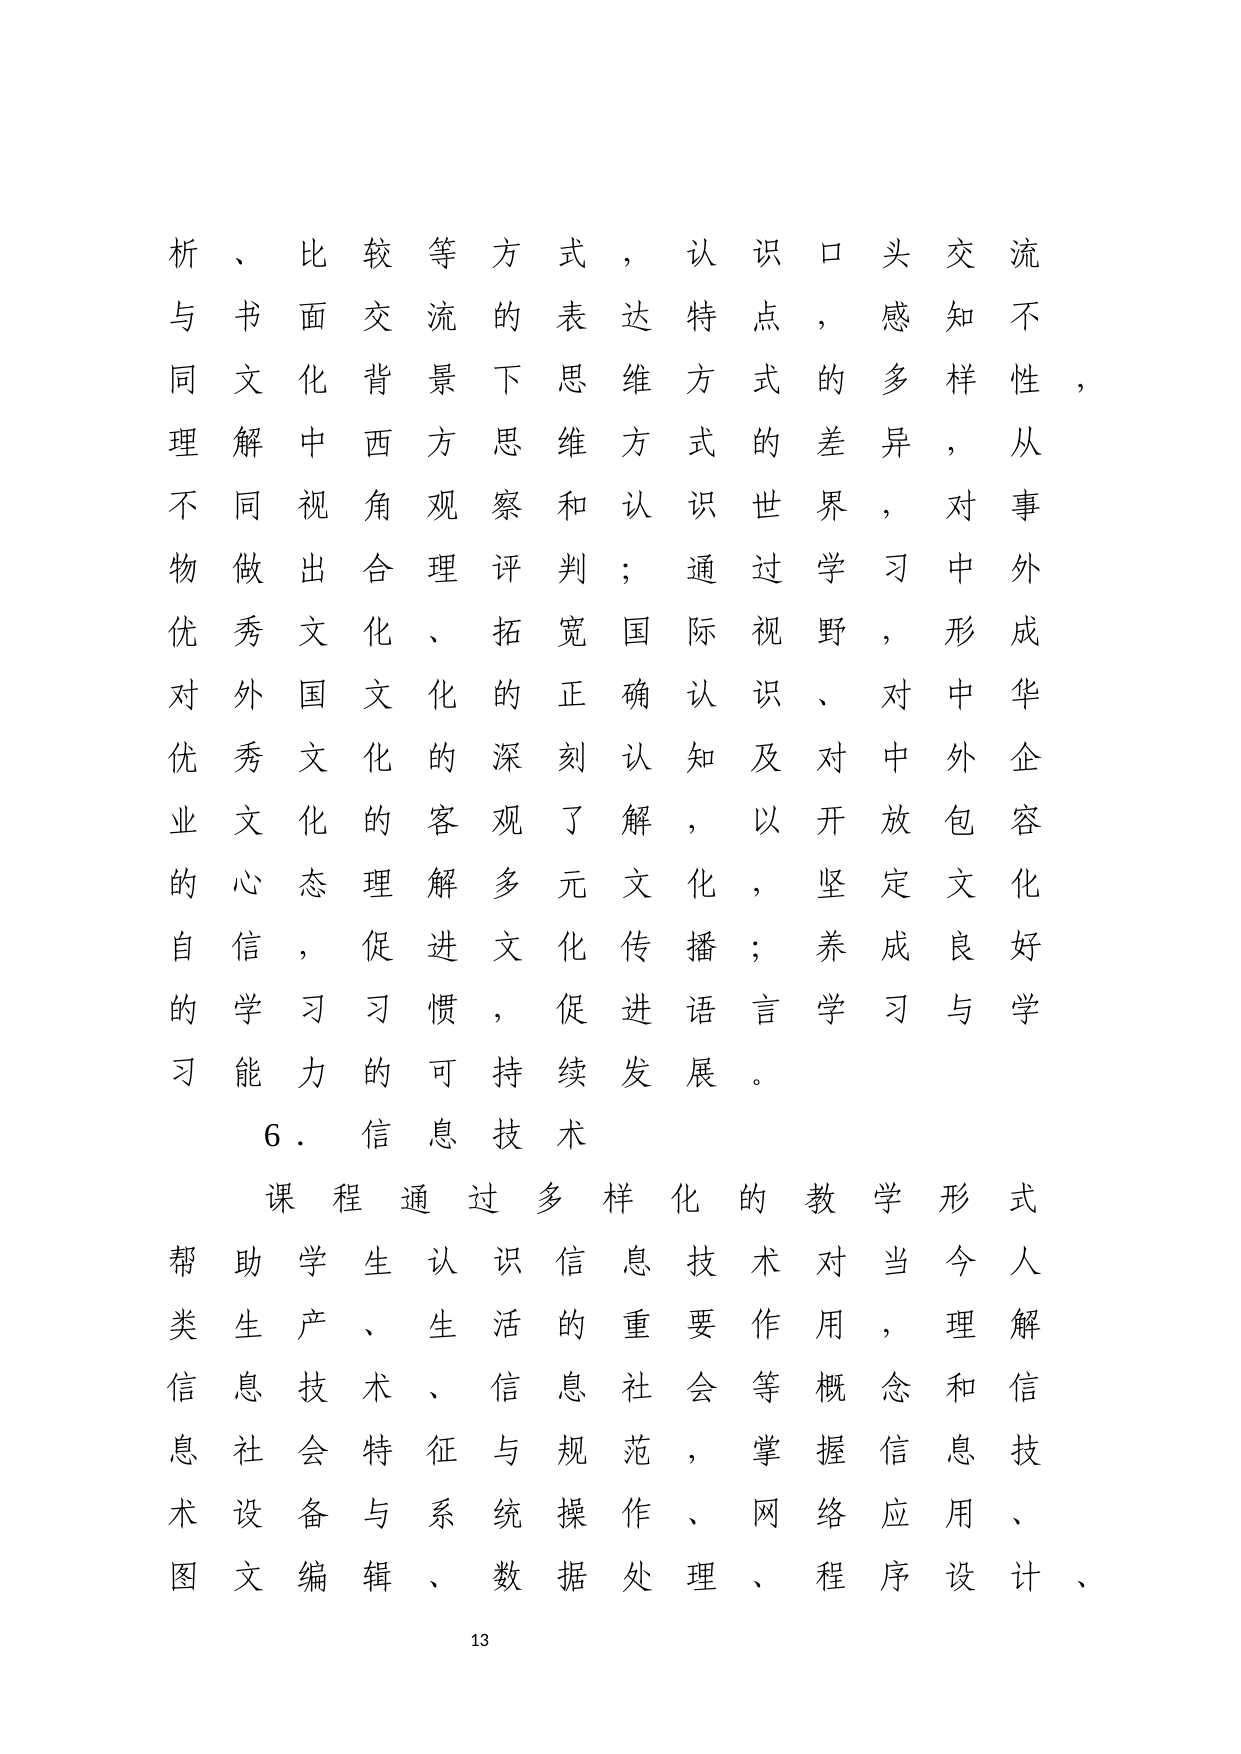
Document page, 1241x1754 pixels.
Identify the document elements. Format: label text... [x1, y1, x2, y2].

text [167, 219, 1074, 1101]
text 6．信息技术 [167, 1101, 1074, 1164]
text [167, 1164, 1074, 1606]
